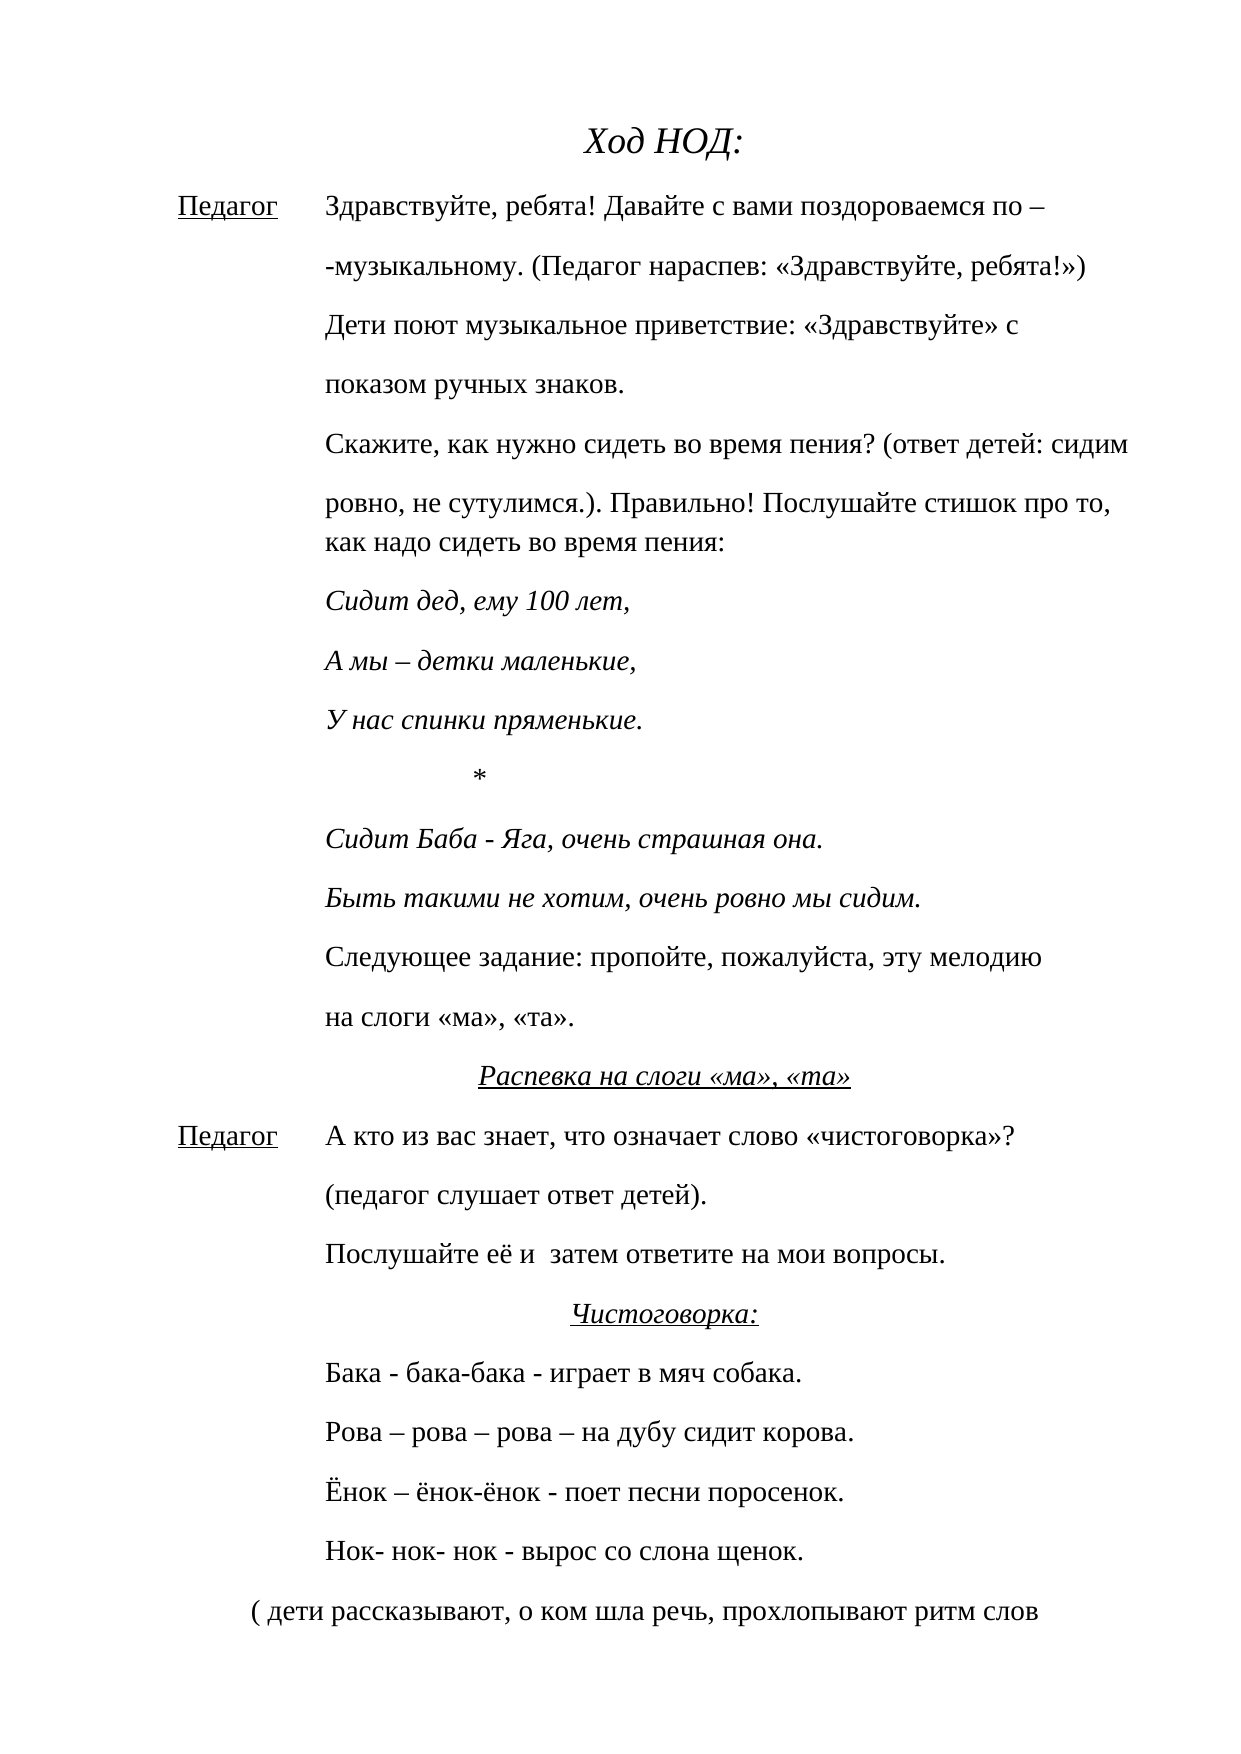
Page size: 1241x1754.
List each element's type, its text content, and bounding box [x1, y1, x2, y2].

text Педагог Здравствуйте, ребята! Давайте с вами поздороваемся по – [177, 188, 1152, 222]
text Педагог А кто из вас знает, что означает слово «чистоговорка»? [177, 1118, 1152, 1151]
text Сидит дед, ему 100 лет, [325, 583, 1152, 617]
text (педагог слушает ответ детей). [177, 1177, 1152, 1211]
text Распевка на слоги «ма», «та» [177, 1058, 1152, 1092]
text Скажите, как нужно сидеть во время пения? (ответ детей: сидим [325, 426, 1152, 459]
text ровно, не сутулимся.). Правильно! Послушайте стишок про то, как надо сидеть во время пения: [325, 485, 1152, 557]
text Чистоговорка: [177, 1296, 1152, 1329]
text Сидит Баба - Яга, очень страшная она. [325, 821, 1152, 854]
text Послушайте её и затем ответите на мои вопросы. [177, 1236, 1152, 1270]
text Бака - бака-бака - играет в мяч собака. [177, 1355, 1152, 1389]
text Нок- нок- нок - вырос со слона щенок. [177, 1533, 1152, 1567]
text У нас спинки пряменькие. [325, 702, 1152, 736]
text Следующее задание: пропойте, пожалуйста, эту мелодию [251, 939, 1152, 973]
text на слоги «ма», «та». [177, 999, 1152, 1032]
text Ёнок – ёнок-ёнок - поет песни поросенок. [177, 1474, 1152, 1507]
text -музыкальному. (Педагог нараспев: «Здравствуйте, ребята!») [177, 248, 1152, 281]
text ( дети рассказывают, о ком шла речь, прохлопывают ритм слов [251, 1593, 1152, 1626]
text А мы – детки маленькие, [325, 643, 1152, 676]
text Дети поют музыкальное приветствие: «Здравствуйте» с [177, 307, 1152, 341]
text Ход НОД: [177, 118, 1152, 161]
text показом ручных знаков. [251, 367, 1152, 400]
text * [398, 761, 1152, 795]
text Рова – рова – рова – на дубу сидит корова. [177, 1414, 1152, 1448]
text Быть такими не хотим, очень ровно мы сидим. [325, 880, 1152, 914]
